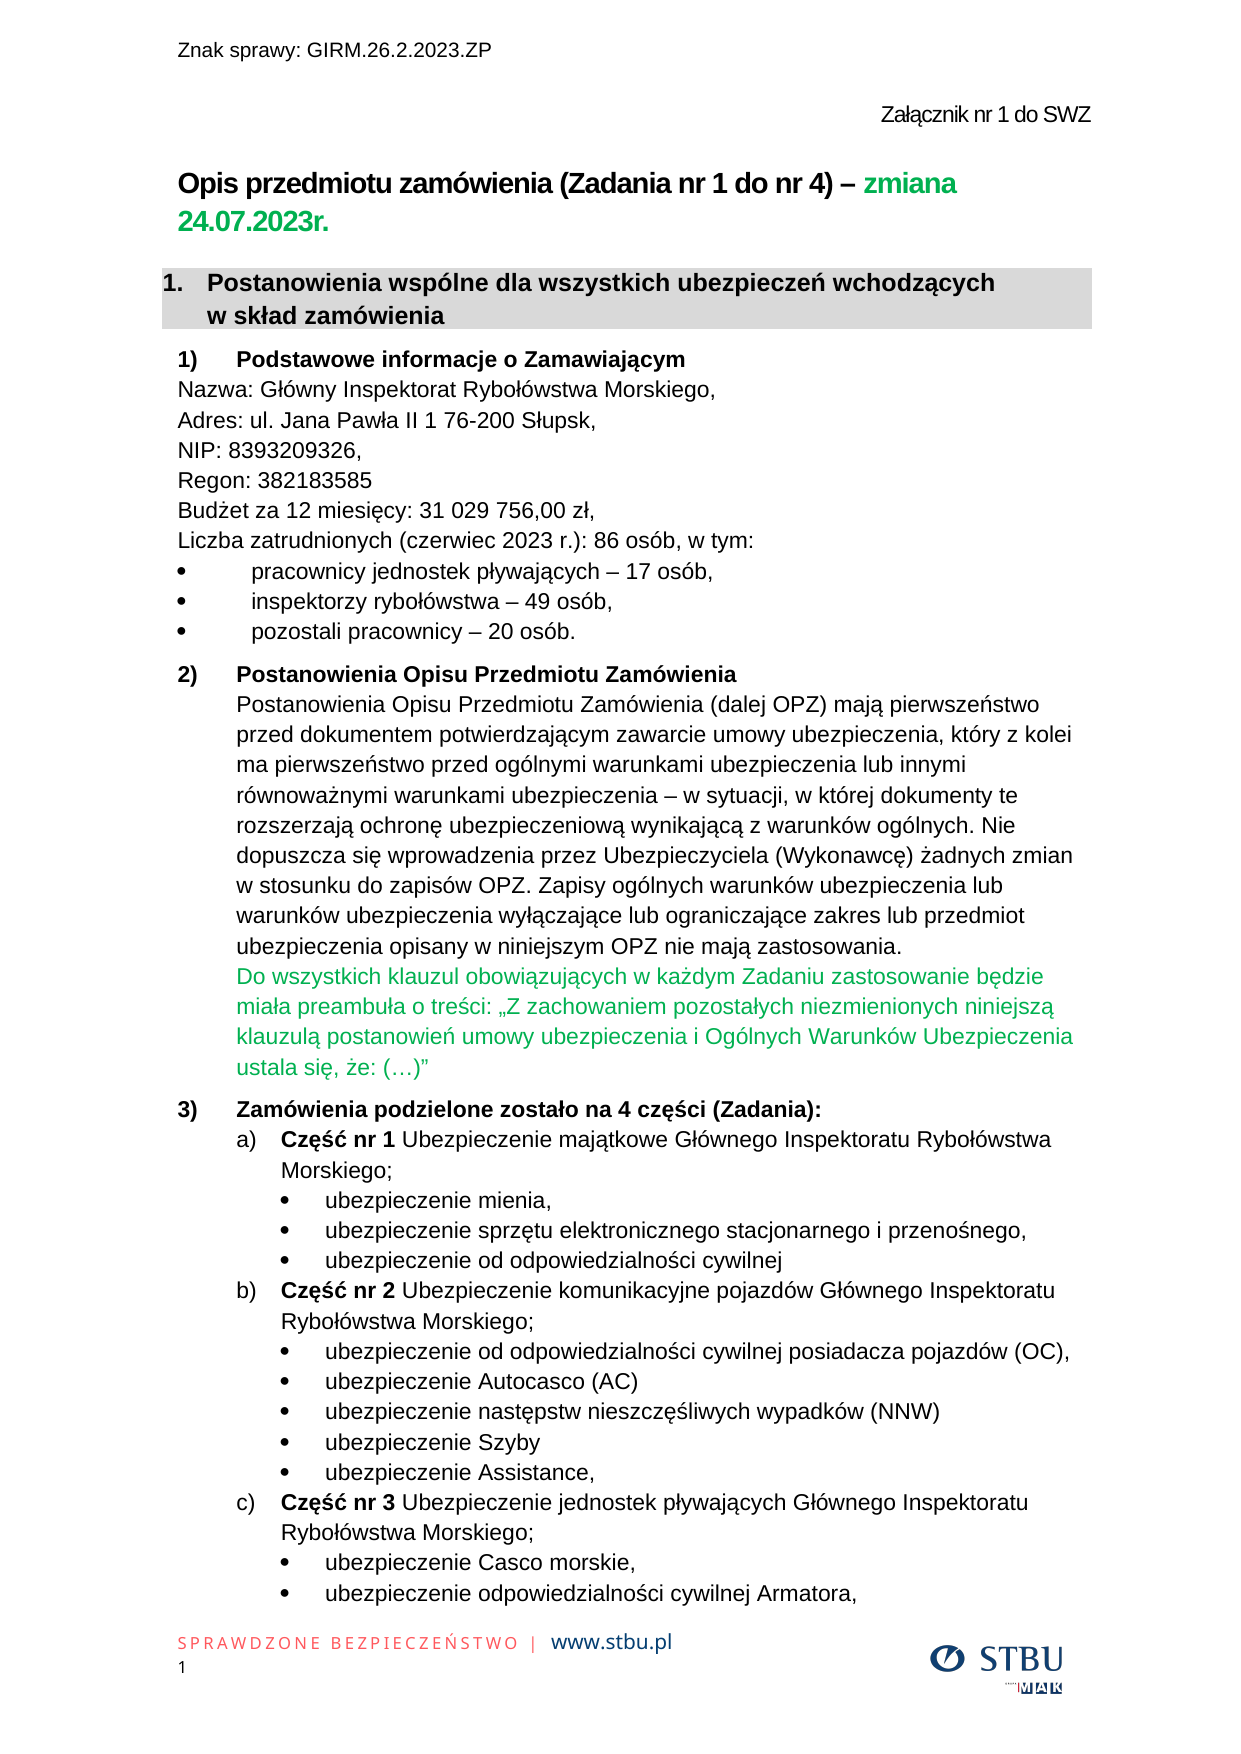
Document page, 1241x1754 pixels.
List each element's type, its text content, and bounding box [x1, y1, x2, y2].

picture [922, 1635, 1070, 1704]
list Część nr 3 Ubezpieczenie jednostek pływających Głównego Inspektoratu Rybołówstwa Morskiego; [236, 1489, 1092, 1546]
list ubezpieczenie Assistance, [281, 1459, 1092, 1485]
text Regon: 382183585 [177, 467, 1092, 493]
list pracownicy jednostek pływających – 17 osób, [177, 558, 1092, 584]
list ubezpieczenie Autocasco (AC) [281, 1368, 1092, 1394]
subtitle Postanowienia Opisu Przedmiotu Zamówienia [177, 661, 1092, 687]
list ubezpieczenie sprzętu elektronicznego stacjonarnego i przenośnego, [281, 1217, 1092, 1243]
text Nazwa: Główny Inspektorat Rybołówstwa Morskiego, [177, 376, 1092, 403]
subtitle Postanowienia wspólne dla wszystkich ubezpieczeń wchodzących w skład zamówienia [162, 268, 1092, 329]
list inspektorzy rybołówstwa – 49 osób, [177, 588, 1092, 614]
list ubezpieczenie odpowiedzialności cywilnej Armatora, [281, 1579, 1092, 1606]
list pozostali pracownicy – 20 osób. [177, 618, 1092, 644]
text Budżet za 12 miesięcy: 31 029 756,00 zł, [177, 497, 1092, 524]
list ubezpieczenie Szyby [281, 1428, 1092, 1455]
list Część nr 2 Ubezpieczenie komunikacyjne pojazdów Głównego Inspektoratu Rybołówstwa Morskiego; [236, 1277, 1092, 1334]
list ubezpieczenie od odpowiedzialności cywilnej [281, 1247, 1092, 1274]
text Postanowienia Opisu Przedmiotu Zamówienia (dalej OPZ) mają pierwszeństwo przed dokumentem potwierdzającym zawarcie umowy ubezpieczenia, który z kolei ma pierwszeństwo przed ogólnymi warunkami ubezpieczenia lub innymi równoważnymi warunkami ubezpieczenia – w sytuacji, w której dokumenty te rozszerzają ochronę ubezpieczeniową wynikającą z warunków ogólnych. Nie dopuszcza się wprowadzenia przez Ubezpieczyciela (Wykonawcę) żadnych zmian w stosunku do zapisów OPZ. Zapisy ogólnych warunków ubezpieczenia lub warunków ubezpieczenia wyłączające lub ograniczające zakres lub przedmiot ubezpieczenia opisany w niniejszym OPZ nie mają zastosowania. [236, 691, 1092, 959]
title Załącznik nr 1 do SWZ [177, 101, 1092, 127]
subtitle Zamówienia podzielone zostało na 4 części (Zadania): [177, 1096, 1092, 1123]
list ubezpieczenie mienia, [281, 1187, 1092, 1213]
text Liczba zatrudnionych (czerwiec 2023 r.): 86 osób, w tym: [177, 527, 1092, 554]
subtitle Podstawowe informacje o Zamawiającym [177, 346, 1092, 373]
list ubezpieczenie następstw nieszczęśliwych wypadków (NNW) [281, 1398, 1092, 1425]
list ubezpieczenie Casco morskie, [281, 1549, 1092, 1576]
text Adres: ul. Jana Pawła II 1 76-200 Słupsk, [177, 407, 1092, 433]
text NIP: 8393209326, [177, 437, 1092, 463]
list ubezpieczenie od odpowiedzialności cywilnej posiadacza pojazdów (OC), [281, 1338, 1092, 1364]
list Część nr 1 Ubezpieczenie majątkowe Głównego Inspektoratu Rybołówstwa Morskiego; [236, 1126, 1092, 1183]
text Do wszystkich klauzul obowiązujących w każdym Zadaniu zastosowanie będzie miała preambuła o treści: „Z zachowaniem pozostałych niezmienionych niniejszą klauzulą postanowień umowy ubezpieczenia i Ogólnych Warunków Ubezpieczenia ustala się, że: (…)” [236, 963, 1092, 1080]
title Opis przedmiotu zamówienia (Zadania nr 1 do nr 4) – zmiana 24.07.2023r. [177, 166, 1092, 238]
